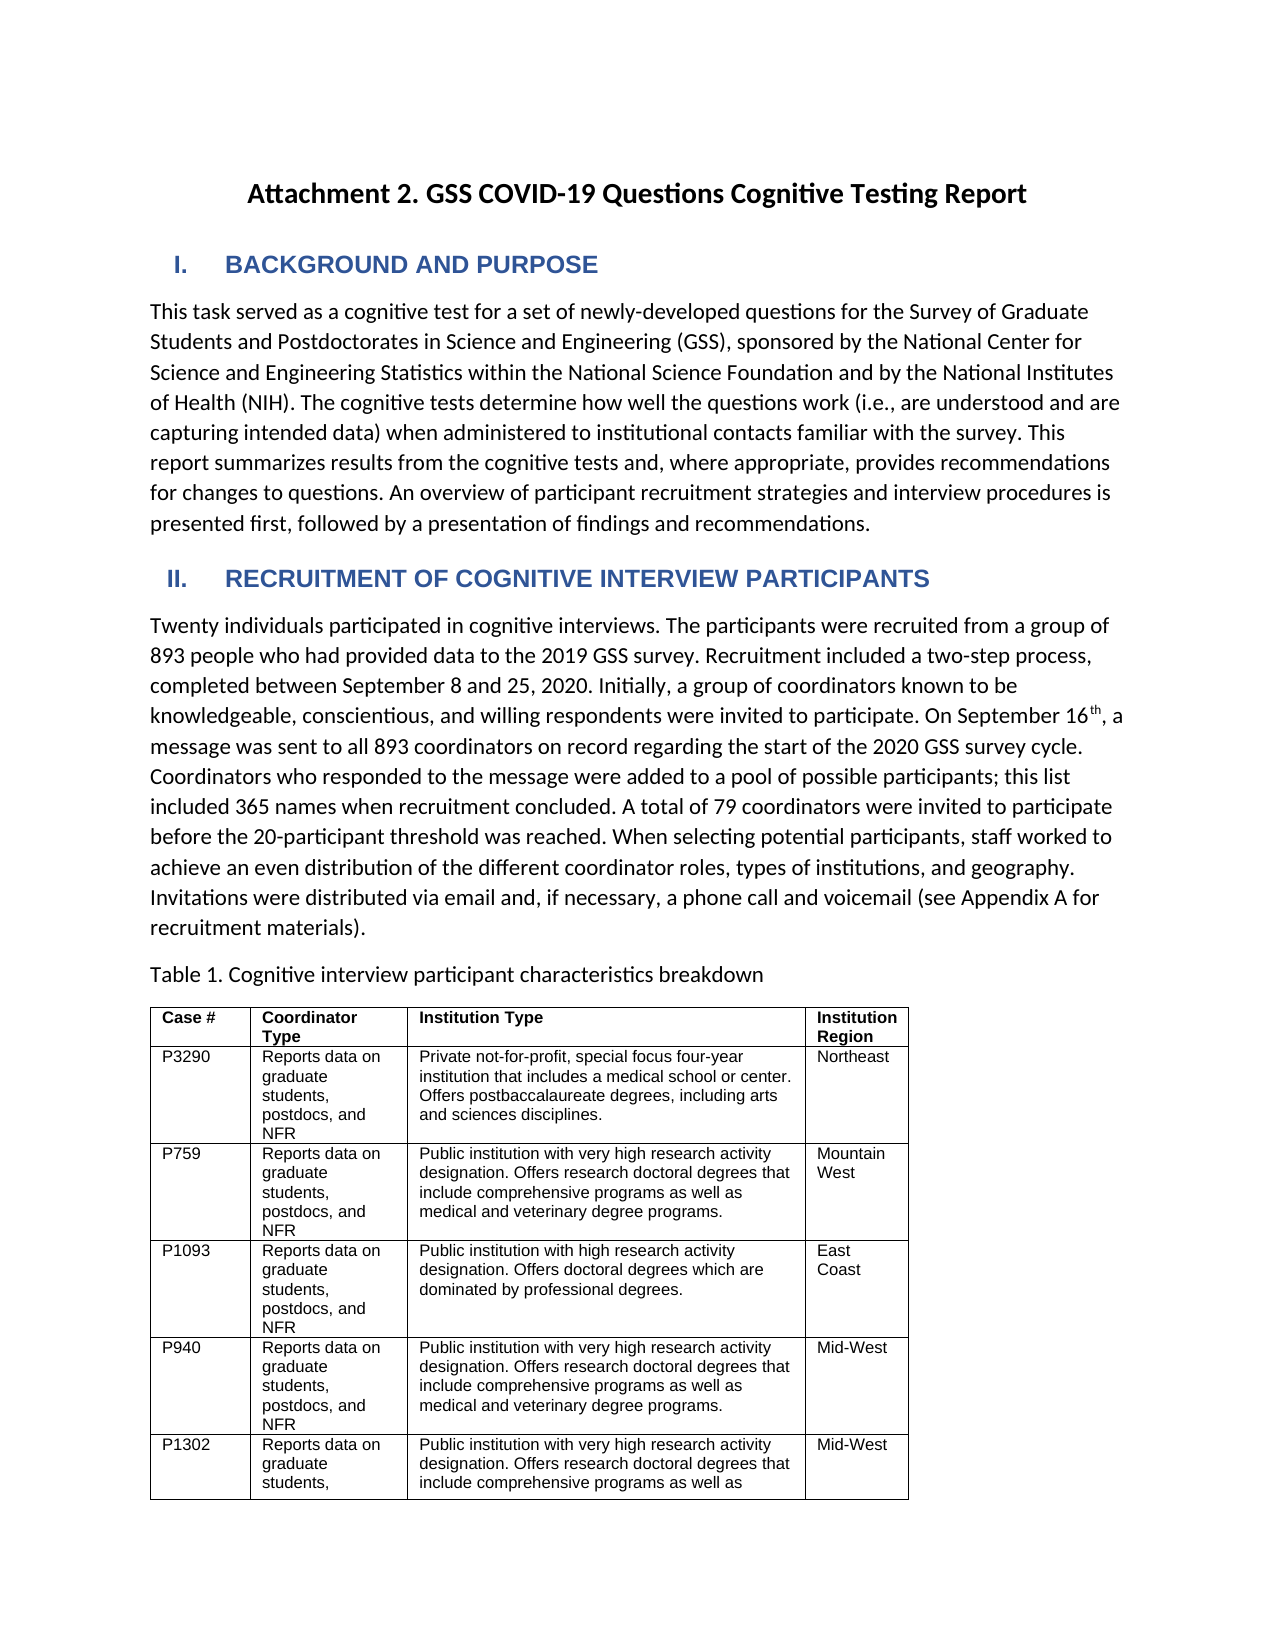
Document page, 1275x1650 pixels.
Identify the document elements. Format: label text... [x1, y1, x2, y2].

table_header Institution Region [806, 1008, 908, 1046]
table_cell Reports data on graduate students, postdocs, and NFR [251, 1047, 407, 1143]
table_cell Reports data on graduate students, postdocs, and NFR [251, 1241, 407, 1337]
table_cell P759 [151, 1144, 250, 1240]
text This task served as a cognitive test for a set of newly-developed questions for the Survey of Graduate Students and Postdoctorates in Science and Engineering (GSS), sponsored by the National Center for Science and Engineering Statistics within the National Science Foundation and by the National Institutes of Health (NIH). The cognitive tests determine how well the questions work (i.e., are understood and are capturing intended data) when administered to institutional contacts familiar with the survey. This report summarizes results from the cognitive tests and, where appropriate, provides recommendations for changes to questions. An overview of participant recruitment strategies and interview procedures is presented first, followed by a presentation of findings and recommendations. [150, 297, 1125, 537]
table_cell Reports data on graduate students, postdocs, and NFR [251, 1144, 407, 1240]
text Table 1. Cognitive interview participant characteristics breakdown [150, 960, 1125, 988]
table_header Case # [151, 1008, 250, 1046]
table_cell Mid-West [806, 1338, 908, 1434]
subtitle RECRUITMENT OF COGNITIVE INTERVIEW PARTICIPANTS [187, 564, 1125, 593]
table_cell P3290 [151, 1047, 250, 1143]
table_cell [408, 1435, 805, 1499]
subtitle Attachment 2. GSS COVID-19 Questions Cognitive Testing Report [150, 175, 1125, 211]
table_cell Public institution with high research activity designation. Offers doctoral degrees which are dominated by professional degrees. [408, 1241, 805, 1337]
table_cell Mountain West [806, 1144, 908, 1240]
table_header Coordinator Type [251, 1008, 407, 1046]
table_cell Reports data on graduate students, postdocs, and NFR [251, 1338, 407, 1434]
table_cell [251, 1435, 407, 1499]
subtitle BACKGROUND AND PURPOSE [187, 250, 1125, 279]
table_cell P1093 [151, 1241, 250, 1337]
text Twenty individuals participated in cognitive interviews. The participants were recruited from a group of 893 people who had provided data to the 2019 GSS survey. Recruitment included a two-step process, completed between September 8 and 25, 2020. Initially, a group of coordinators known to be knowledgeable, conscientious, and willing respondents were invited to participate. On September 16th, a message was sent to all 893 coordinators on record regarding the start of the 2020 GSS survey cycle. Coordinators who responded to the message were added to a pool of possible participants; this list included 365 names when recruitment concluded. A total of 79 coordinators were invited to participate before the 20-participant threshold was reached. When selecting potential participants, staff worked to achieve an even distribution of the different coordinator roles, types of institutions, and geography. Invitations were distributed via email and, if necessary, a phone call and voicemail (see Appendix A for recruitment materials). [150, 611, 1125, 941]
table_cell P1302 [151, 1435, 250, 1499]
table_cell Northeast [806, 1047, 908, 1143]
table_cell P940 [151, 1338, 250, 1434]
table_cell Mid-West [806, 1435, 908, 1499]
table_cell East Coast [806, 1241, 908, 1337]
table_header Institution Type [408, 1008, 805, 1046]
table_cell Private not-for-profit, special focus four-year institution that includes a medical school or center. Offers postbaccalaureate degrees, including arts and sciences disciplines. [408, 1047, 805, 1143]
